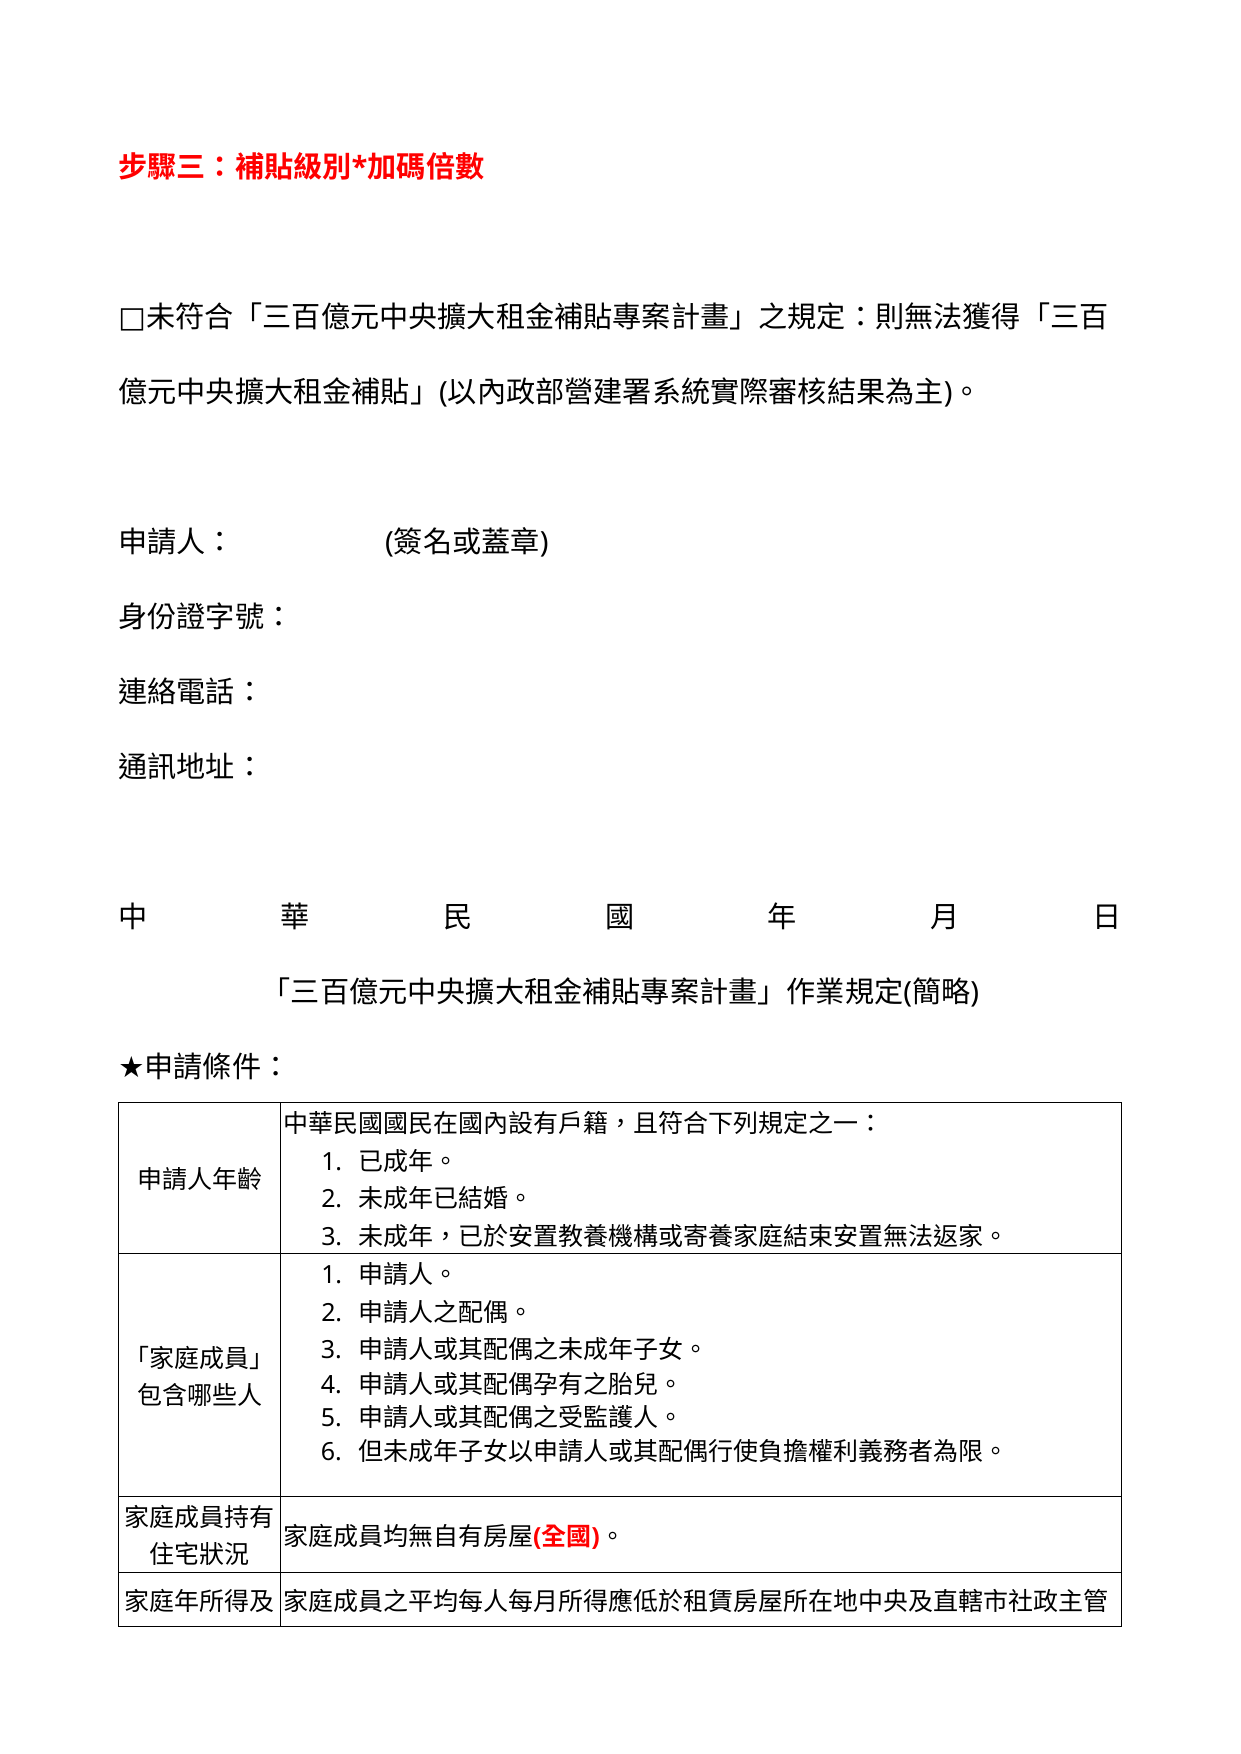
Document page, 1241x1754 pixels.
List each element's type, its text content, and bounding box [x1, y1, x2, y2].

text 通訊地址： [118, 727, 1122, 802]
table_cell 家庭年所得及財產 [119, 1573, 280, 1626]
text 連絡電話： [118, 652, 1122, 727]
text 「三百億元中央擴大租金補貼專案計畫」作業規定(簡略) [118, 952, 1122, 1027]
table_cell 家庭成員均無自有房屋(全國)。 [281, 1497, 1121, 1572]
table_header 申請人年齡 [119, 1103, 280, 1253]
text 中華民國年月日 [118, 877, 1122, 952]
text 步驟三：補貼級別*加碼倍數 [118, 127, 1122, 202]
table_cell 申請人。 申請人之配偶。 申請人或其配偶之未成年子女。 申請人或其配偶孕有之胎兒。 申請人或其配偶之受監護人。 但未成年子女以申請人或其配偶行使負擔權利義務者為限。 [281, 1254, 1121, 1496]
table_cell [281, 1573, 1121, 1626]
table_cell 家庭成員持有住宅狀況 [119, 1497, 280, 1572]
table_header 中華民國國民在國內設有戶籍，且符合下列規定之一： 已成年。 未成年已結婚。 未成年，已於安置教養機構或寄養家庭結束安置無法返家。 [281, 1103, 1121, 1253]
text □未符合「三百億元中央擴大租金補貼專案計畫」之規定：則無法獲得「三百億元中央擴大租金補貼」(以內政部營建署系統實際審核結果為主)。 [118, 277, 1122, 427]
text ★申請條件： [118, 1027, 1122, 1102]
table_cell 「家庭成員」包含哪些人 [119, 1254, 280, 1496]
text 申請人： (簽名或蓋章) 身份證字號： [118, 502, 1122, 652]
